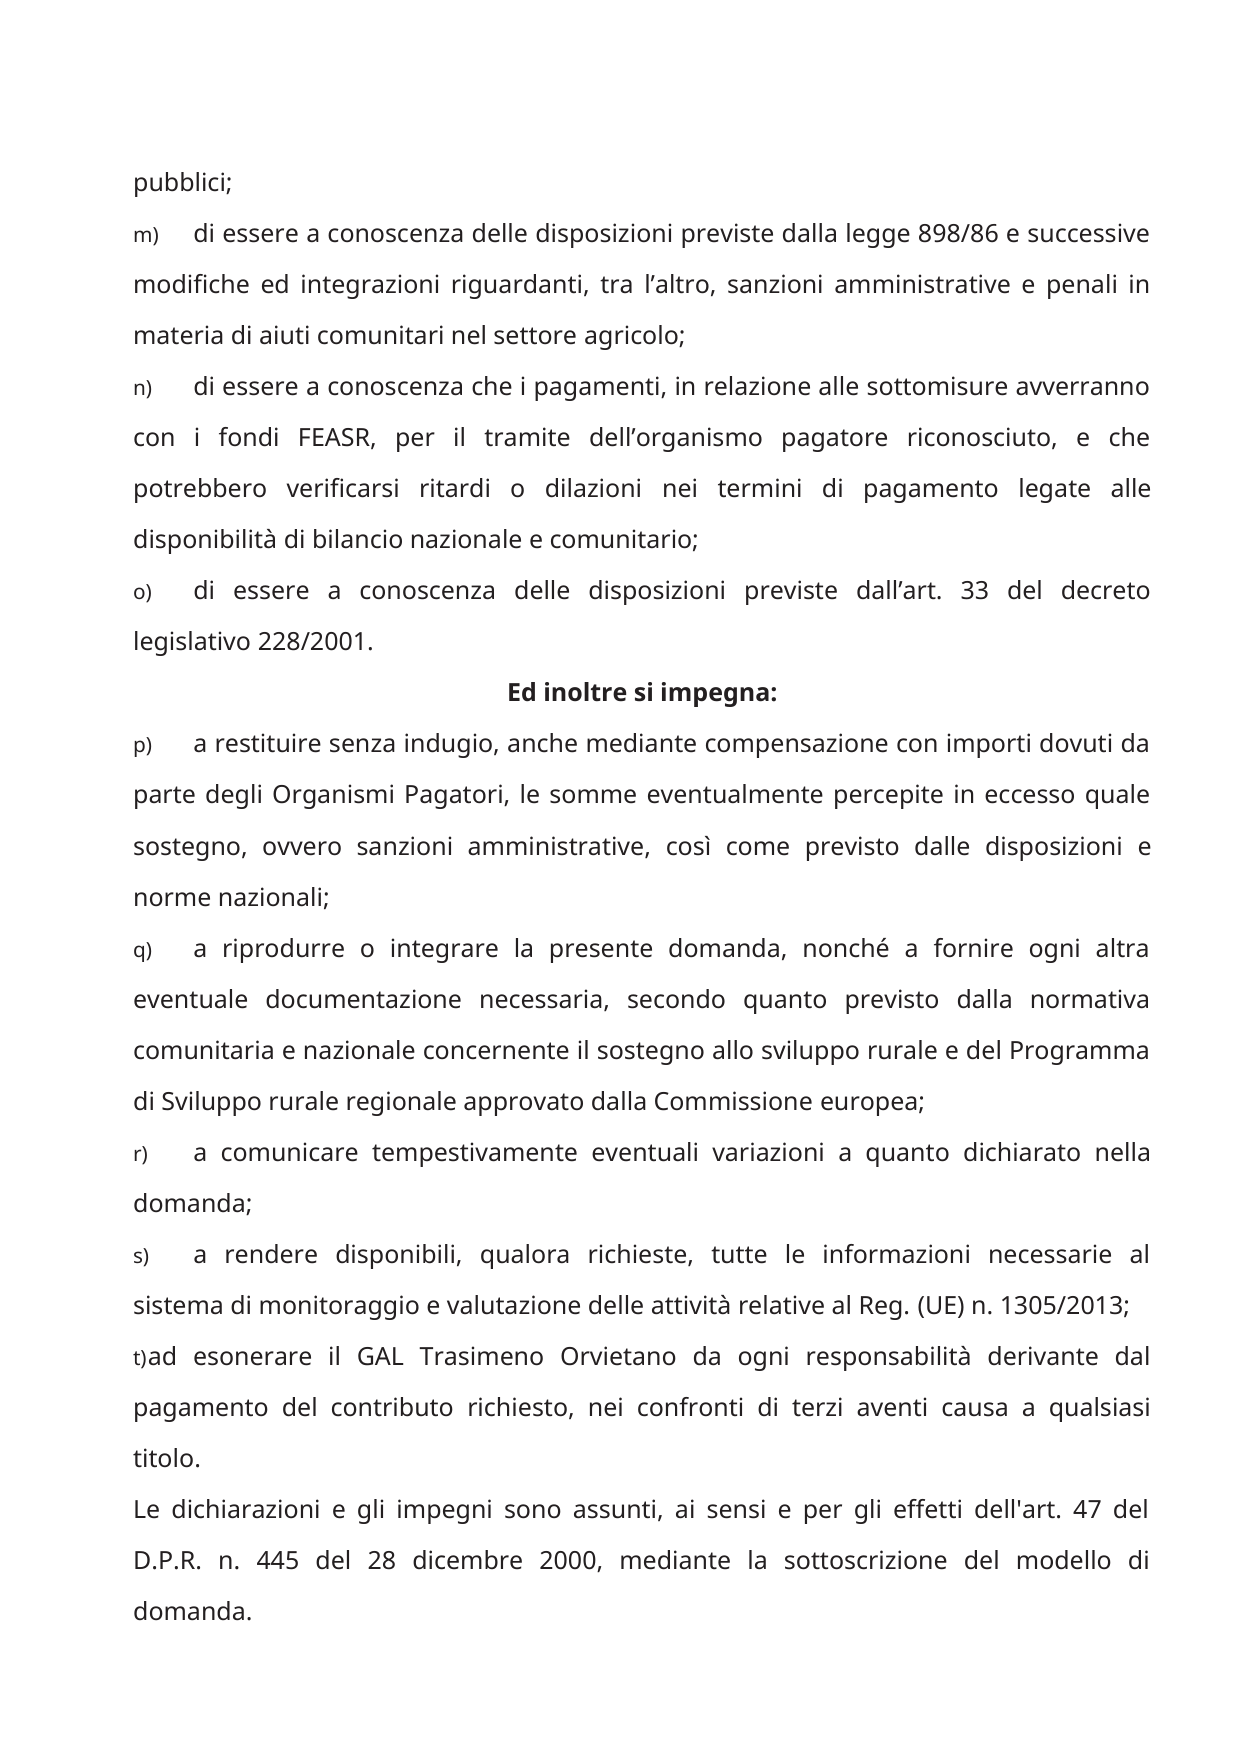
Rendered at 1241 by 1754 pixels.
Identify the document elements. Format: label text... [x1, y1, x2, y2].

list a riprodurre o integrare la presente domanda, nonché a fornire ogni altra eventuale documentazione necessaria, secondo quanto previsto dalla normativa comunitaria e nazionale concernente il sostegno allo sviluppo rurale e del Programma di Sviluppo rurale regionale approvato dalla Commissione europea; [133, 930, 1151, 1117]
list di essere a conoscenza delle disposizioni previste dall’art. 33 del decreto legislativo 228/2001. [133, 573, 1151, 658]
list a comunicare tempestivamente eventuali variazioni a quanto dichiarato nella domanda; [133, 1134, 1151, 1219]
list di essere a conoscenza delle disposizioni previste dalla legge 898/86 e successive modifiche ed integrazioni riguardanti, tra l’altro, sanzioni amministrative e penali in materia di aiuti comunitari nel settore agricolo; [133, 216, 1151, 352]
list a restituire senza indugio, anche mediante compensazione con importi dovuti da parte degli Organismi Pagatori, le somme eventualmente percepite in eccesso quale sostegno, ovvero sanzioni amministrative, così come previsto dalle disposizioni e norme nazionali; [133, 726, 1151, 913]
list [133, 164, 1151, 199]
list di essere a conoscenza che i pagamenti, in relazione alle sottomisure avverranno con i fondi FEASR, per il tramite dell’organismo pagatore riconosciuto, e che potrebbero verificarsi ritardi o dilazioni nei termini di pagamento legate alle disponibilità di bilancio nazionale e comunitario; [133, 369, 1151, 556]
list ad esonerare il GAL Trasimeno Orvietano da ogni responsabilità derivante dal pagamento del contributo richiesto, nei confronti di terzi aventi causa a qualsiasi titolo. [133, 1338, 1151, 1475]
text Ed inoltre si impegna: [133, 675, 1151, 709]
text Le dichiarazioni e gli impegni sono assunti, ai sensi e per gli effetti dell'art. 47 del D.P.R. n. 445 del 28 dicembre 2000, mediante la sottoscrizione del modello di domanda. [133, 1492, 1151, 1628]
list a rendere disponibili, qualora richieste, tutte le informazioni necessarie al sistema di monitoraggio e valutazione delle attività relative al Reg. (UE) n. 1305/2013; [133, 1236, 1151, 1322]
